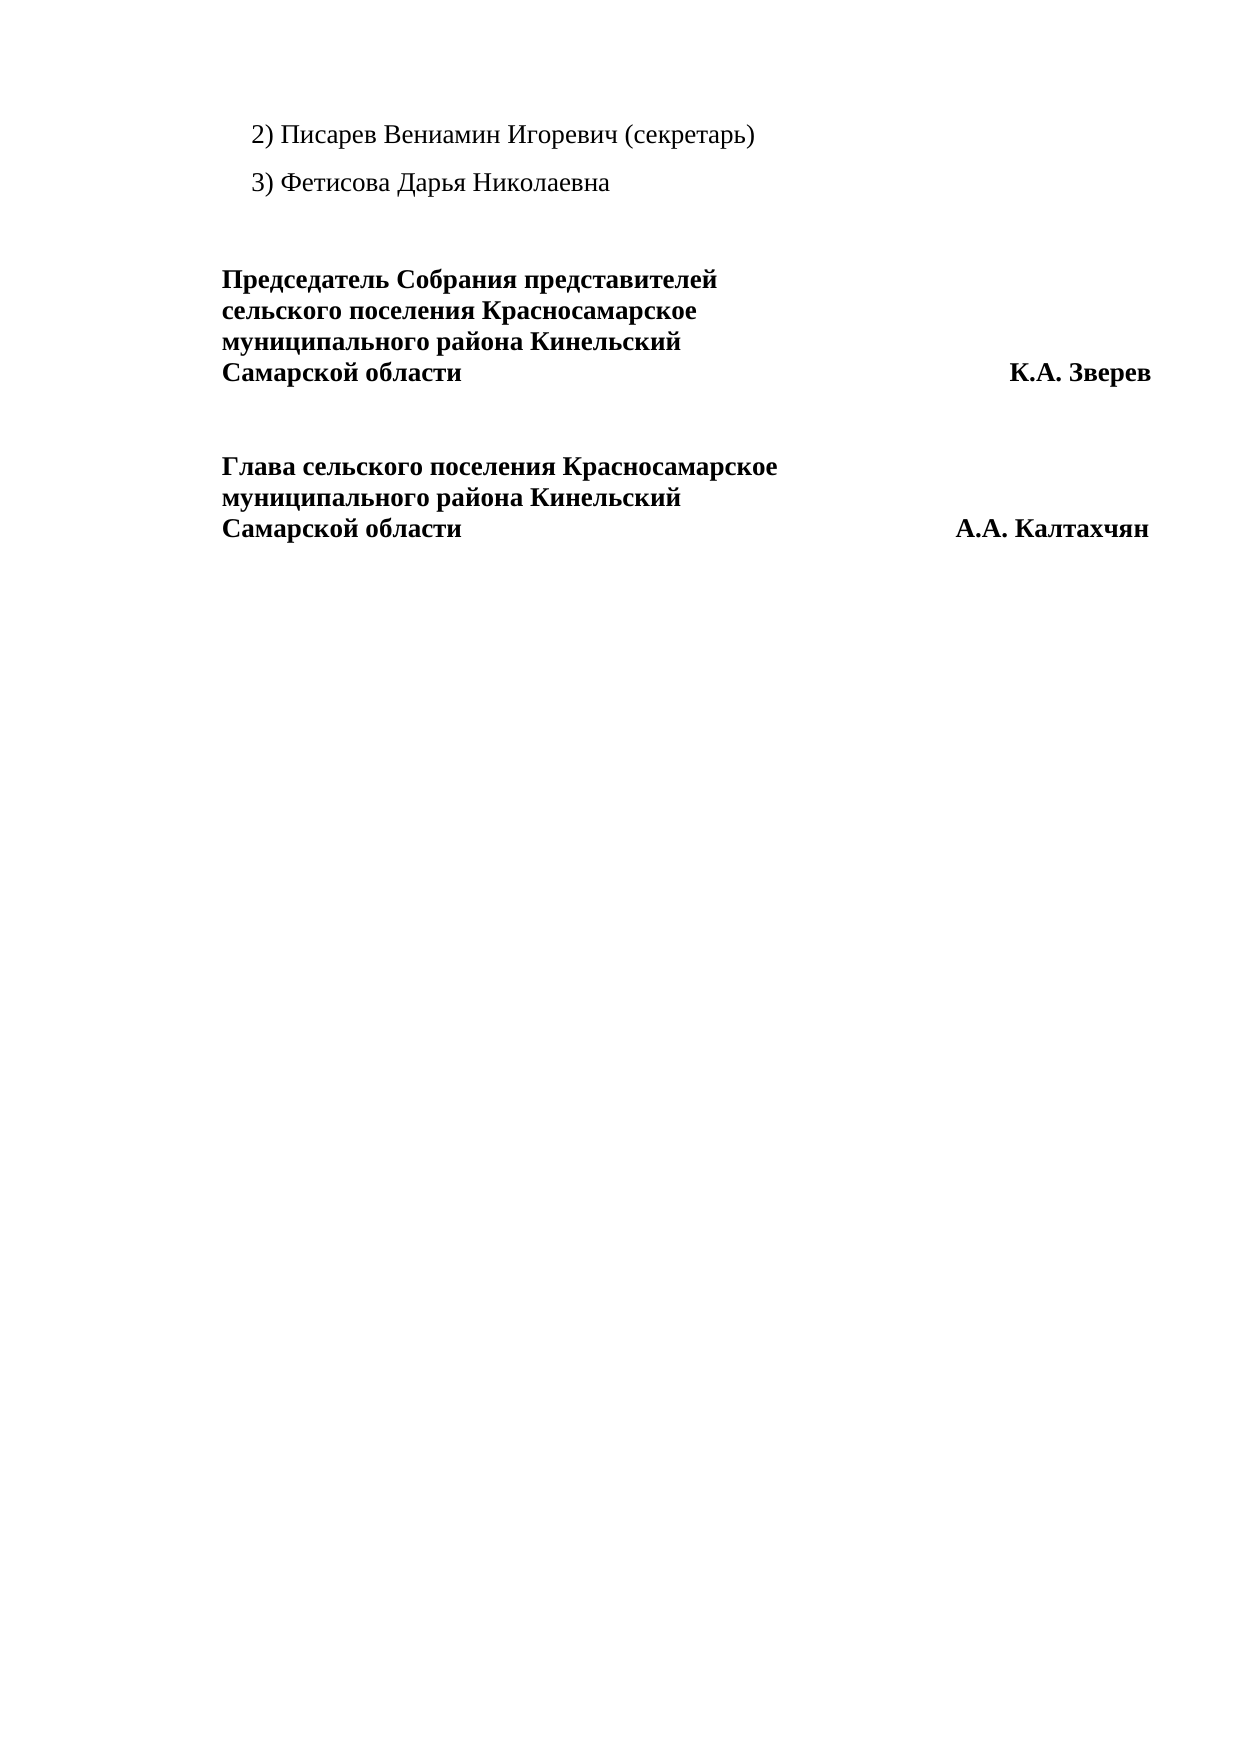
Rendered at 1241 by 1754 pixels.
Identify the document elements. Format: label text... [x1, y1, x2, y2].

text Председатель Собрания представителей [222, 263, 1152, 294]
text сельского поселения Красносамарское [222, 294, 1152, 325]
text 2) Писарев Вениамин Игоревич (секретарь) [177, 118, 1152, 149]
text 3) Фетисова Дарья Николаевна [177, 166, 1152, 197]
text Самарской области К.А. Зверев [222, 356, 1152, 387]
text Глава сельского поселения Красносамарское [222, 450, 1152, 481]
text муниципального района Кинельский [222, 325, 1152, 356]
text муниципального района Кинельский [222, 481, 1152, 512]
text Самарской области А.А. Калтахчян [222, 512, 1152, 543]
